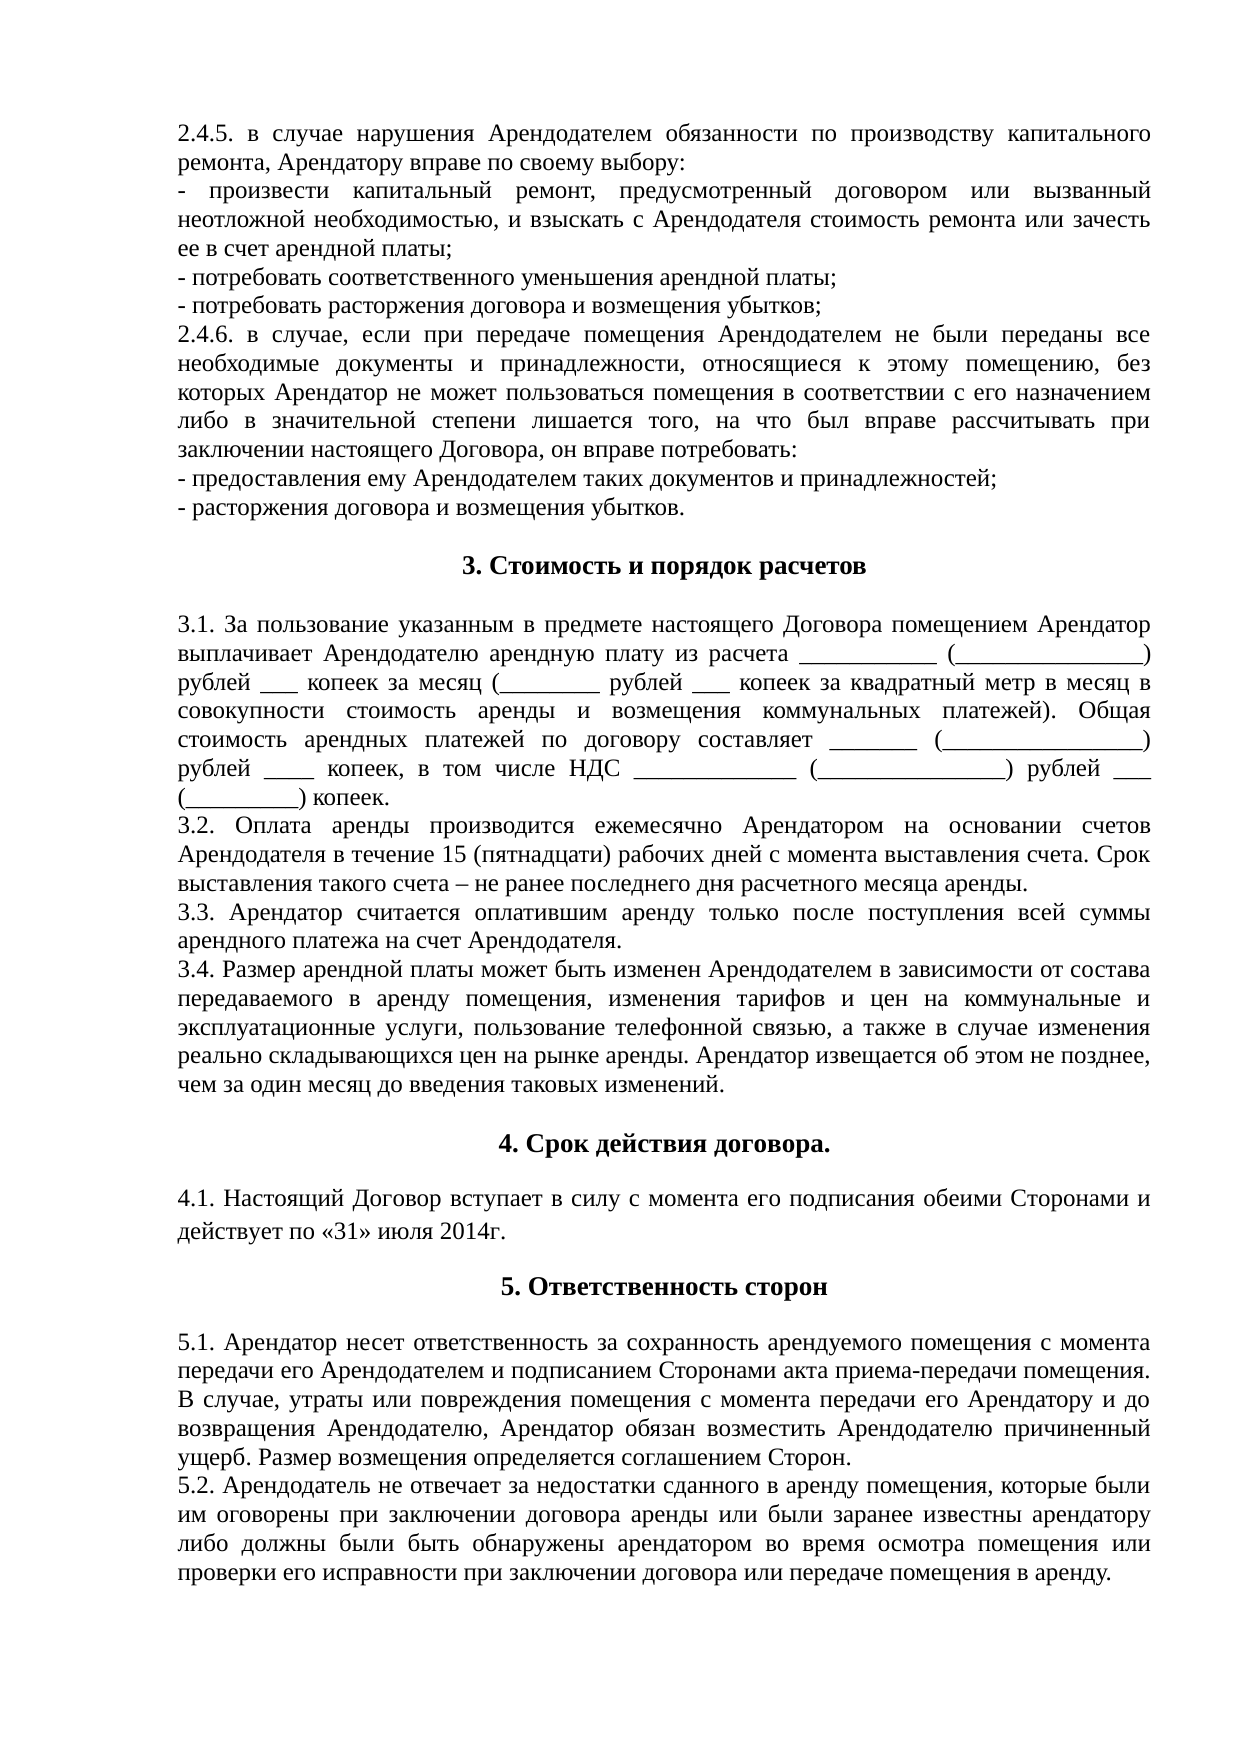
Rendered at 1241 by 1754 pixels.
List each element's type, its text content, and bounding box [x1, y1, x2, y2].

text 3. Стоимость и порядок расчетов [177, 549, 1152, 581]
text 3.1. За пользование указанным в предмете настоящего Договора помещением Арендатор выплачивает Арендодателю арендную плату из расчета ___________ (_______________) рублей ___ копеек за месяц (________ рублей ___ копеек за квадратный метр в месяц в совокупности стоимость аренды и возмещения коммунальных платежей). Общая стоимость арендных платежей по договору составляет _______ (________________) рублей ____ копеек, в том числе НДС _____________ (_______________) рублей ___ (_________) копеек. [177, 609, 1152, 811]
text 3.2. Оплата аренды производится ежемесячно Арендатором на основании счетов Арендодателя в течение 15 (пятнадцати) рабочих дней с момента выставления счета. Срок выставления такого счета – не ранее последнего дня расчетного месяца аренды. [177, 811, 1152, 897]
text - произвести капитальный ремонт, предусмотренный договором или вызванный неотложной необходимостью, и взыскать с Арендодателя стоимость ремонта или зачесть ее в счет арендной платы; [177, 176, 1152, 262]
text - потребовать расторжения договора и возмещения убытков; [177, 291, 1152, 319]
text - расторжения договора и возмещения убытков. [177, 492, 1152, 521]
text - потребовать соответственного уменьшения арендной платы; [177, 262, 1152, 291]
text 3.4. Размер арендной платы может быть изменен Арендодателем в зависимости от состава передаваемого в аренду помещения, изменения тарифов и цен на коммунальные и эксплуатационные услуги, пользование телефонной связью, а также в случае изменения реально складывающихся цен на рынке аренды. Арендатор извещается об этом не позднее, чем за один месяц до введения таковых изменений. [177, 954, 1152, 1098]
text - предоставления ему Арендодателем таких документов и принадлежностей; [177, 463, 1152, 492]
text 4.1. Настоящий Договор вступает в силу с момента его подписания обеими Сторонами и действует по «31» июля 2014г. [177, 1183, 1152, 1245]
text 5.1. Арендатор несет ответственность за сохранность арендуемого помещения с момента передачи его Арендодателем и подписанием Сторонами акта приема-передачи помещения. В случае, утраты или повреждения помещения с момента передачи его Арендатору и до возвращения Арендодателю, Арендатор обязан возместить Арендодателю причиненный ущерб. Размер возмещения определяется соглашением Сторон. [177, 1327, 1152, 1471]
text 4. Срок действия договора. [177, 1127, 1152, 1158]
text 5.2. Арендодатель не отвечает за недостатки сданного в аренду помещения, которые были им оговорены при заключении договора аренды или были заранее известны арендатору либо должны были быть обнаружены арендатором во время осмотра помещения или проверки его исправности при заключении договора или передаче помещения в аренду. [177, 1471, 1152, 1586]
text 2.4.6. в случае, если при передаче помещения Арендодателем не были переданы все необходимые документы и принадлежности, относящиеся к этому помещению, без которых Арендатор не может пользоваться помещения в соответствии с его назначением либо в значительной степени лишается того, на что был вправе рассчитывать при заключении настоящего Договора, он вправе потребовать: [177, 319, 1152, 463]
text 2.4.5. в случае нарушения Арендодателем обязанности по производству капитального ремонта, Арендатору вправе по своему выбору: [177, 118, 1152, 176]
text 5. Ответственность сторон [177, 1270, 1152, 1301]
text 3.3. Арендатор считается оплатившим аренду только после поступления всей суммы арендного платежа на счет Арендодателя. [177, 897, 1152, 954]
